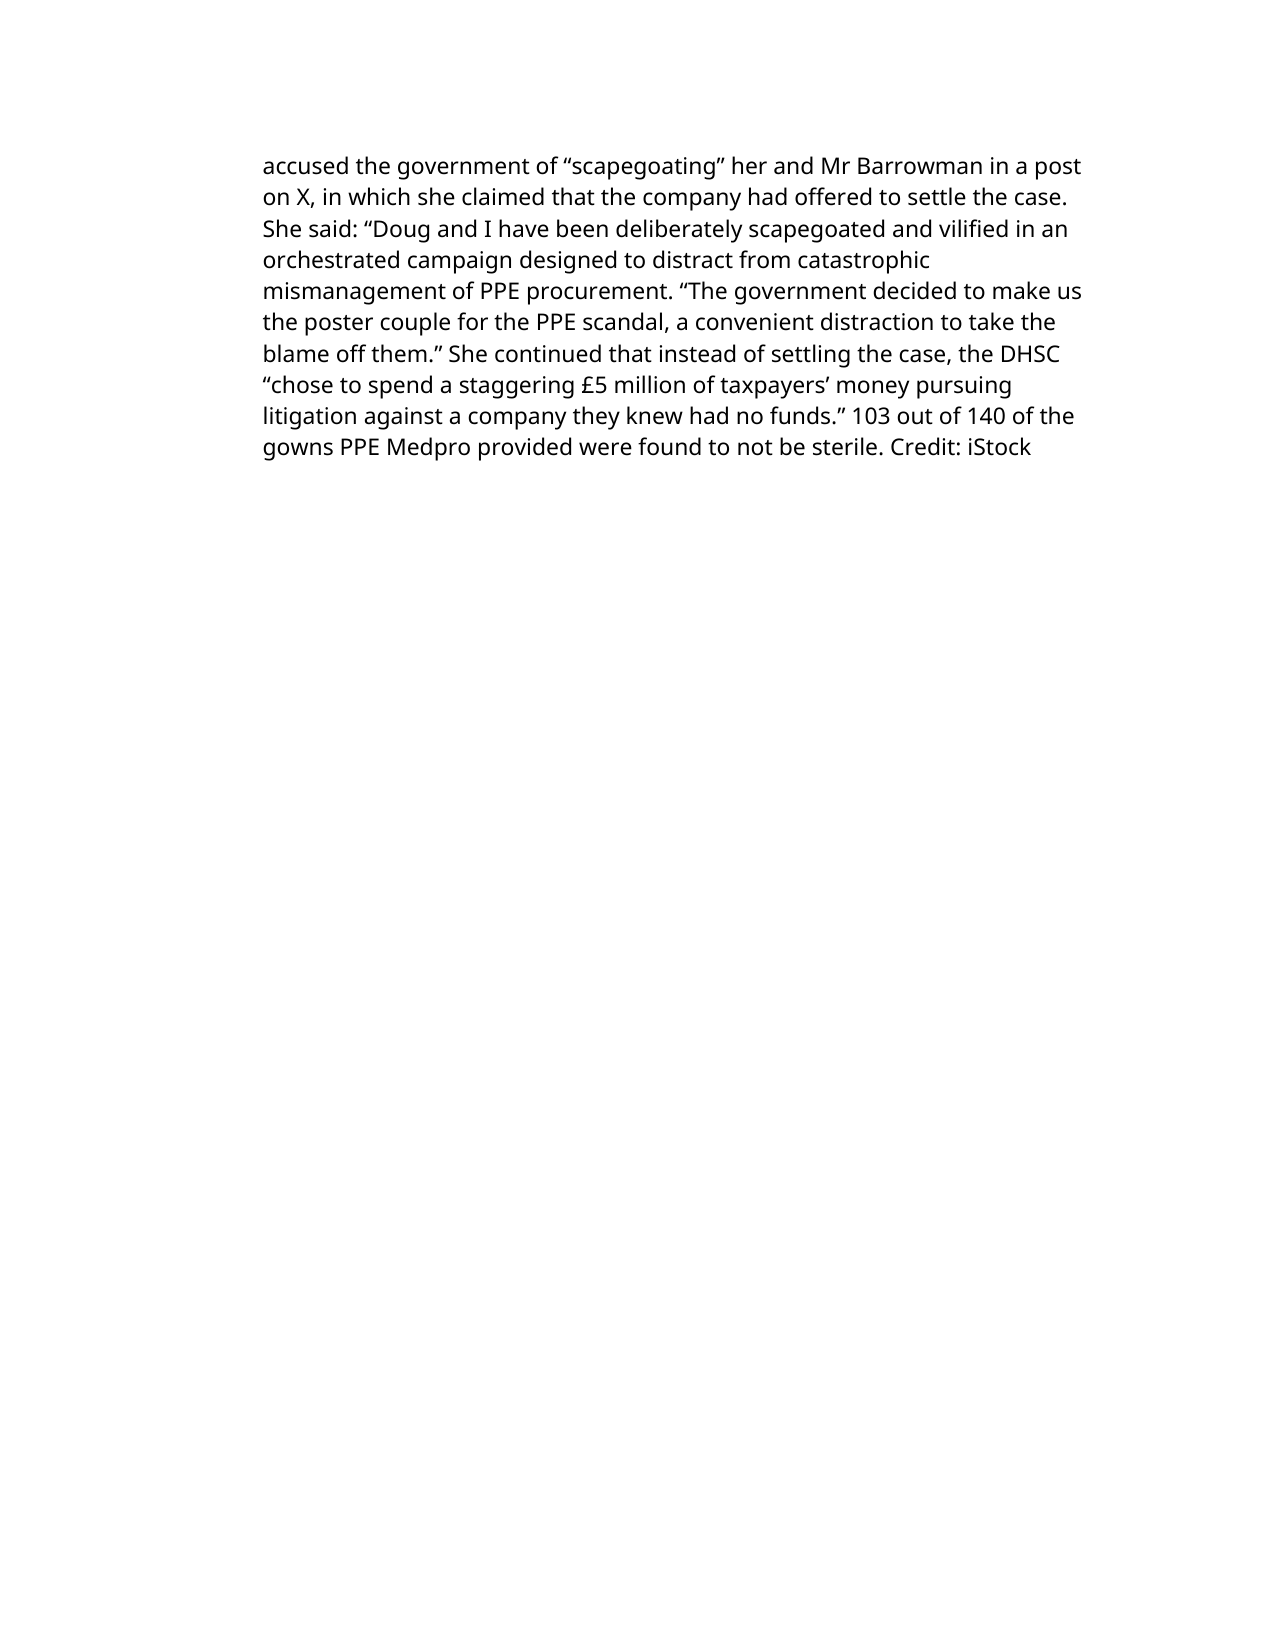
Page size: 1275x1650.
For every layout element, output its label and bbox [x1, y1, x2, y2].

list [225, 150, 1087, 462]
